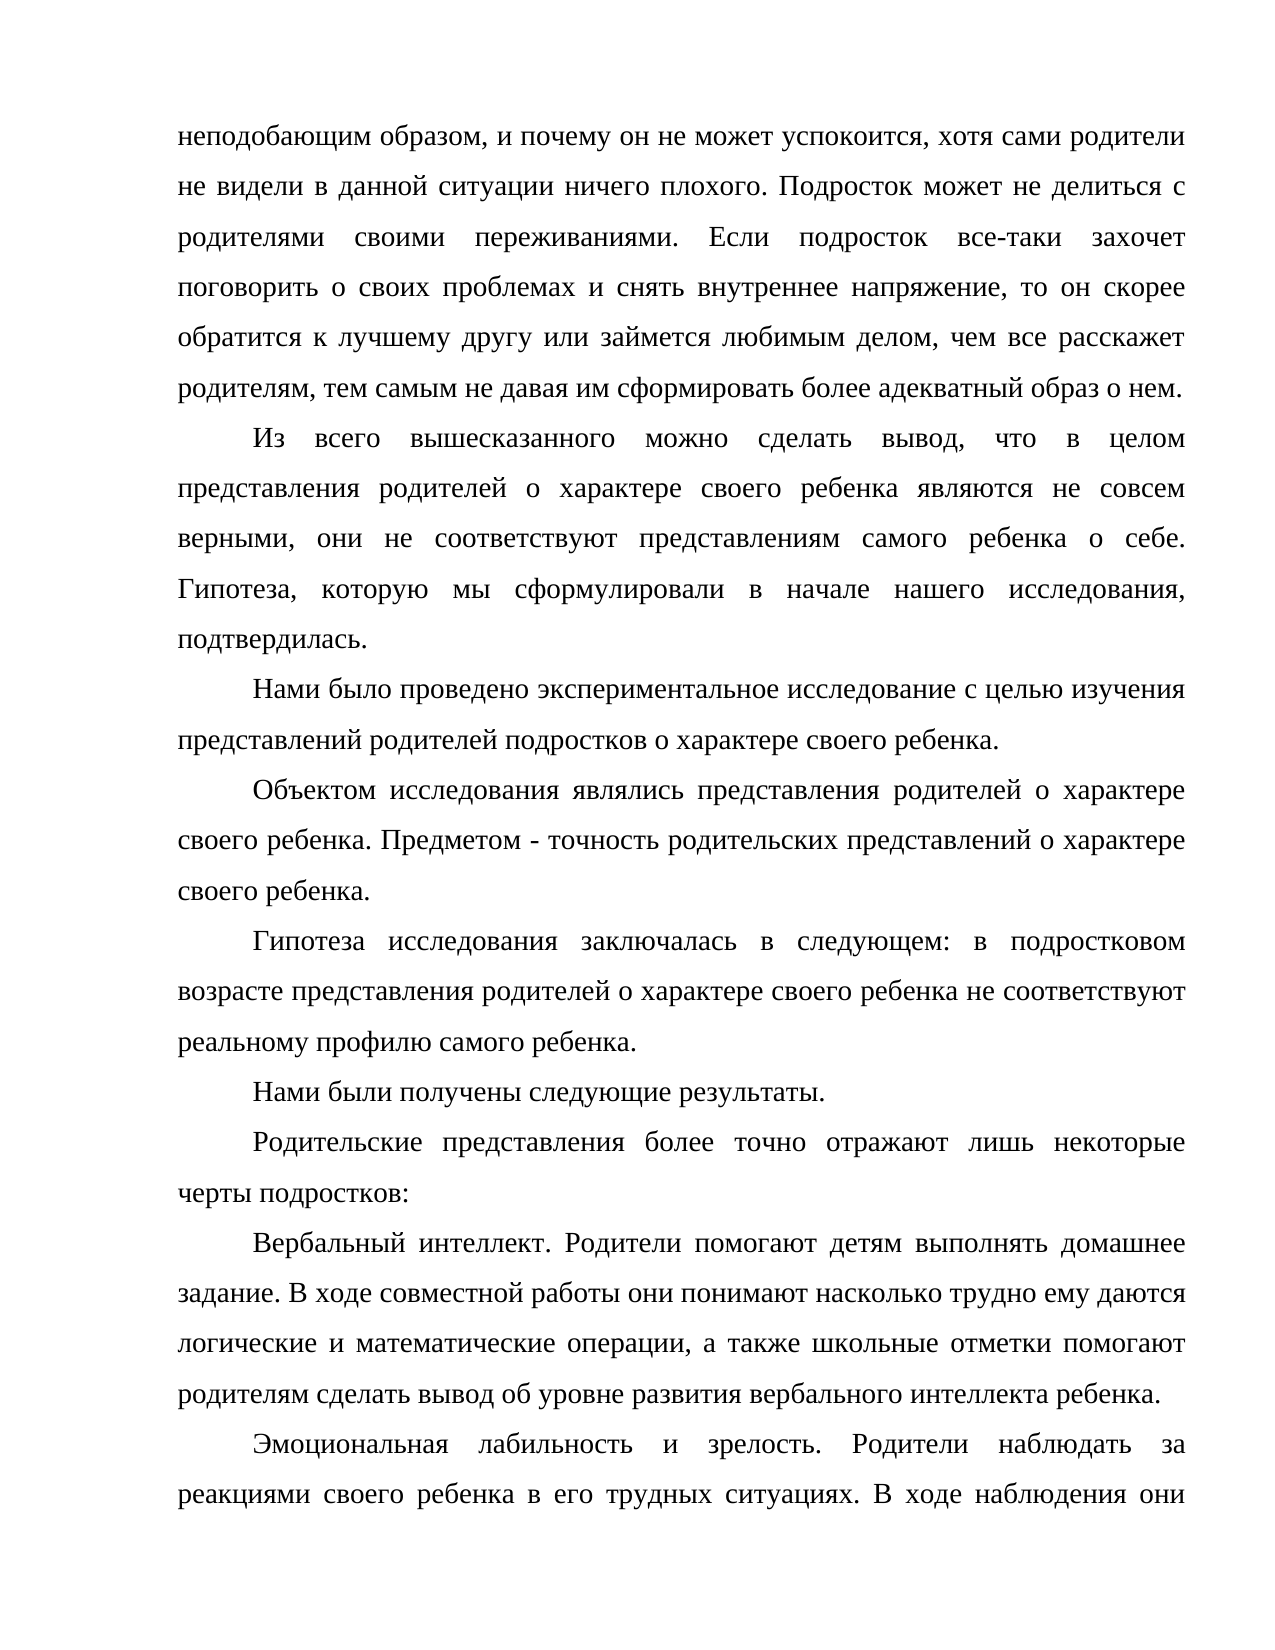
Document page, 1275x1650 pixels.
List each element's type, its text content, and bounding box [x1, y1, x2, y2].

text Родительские представления более точно отражают лишь некоторые черты подростков: [177, 1124, 1186, 1208]
text Объектом исследования являлись представления родителей о характере своего ребенка. Предметом - точность родительских представлений о характере своего ребенка. [177, 772, 1186, 906]
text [177, 118, 1186, 403]
text Нами было проведено экспериментальное исследование с целью изучения представлений родителей подростков о характере своего ребенка. [177, 672, 1186, 755]
text Из всего вышесказанного можно сделать вывод, что в целом представления родителей о характере своего ребенка являются не совсем верными, они не соответствуют представлениям самого ребенка о себе. Гипотеза, которую мы сформулировали в начале нашего исследования, подтвердилась. [177, 420, 1186, 655]
text Гипотеза исследования заключалась в следующем: в подростковом возрасте представления родителей о характере своего ребенка не соответствуют реальному профилю самого ребенка. [177, 923, 1186, 1057]
text Вербальный интеллект. Родители помогают детям выполнять домашнее задание. В ходе совместной работы они понимают насколько трудно ему даются логические и математические операции, а также школьные отметки помогают родителям сделать вывод об уровне развития вербального интеллекта ребенка. [177, 1225, 1186, 1409]
text Нами были получены следующие результаты. [177, 1074, 1186, 1108]
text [177, 1426, 1186, 1510]
